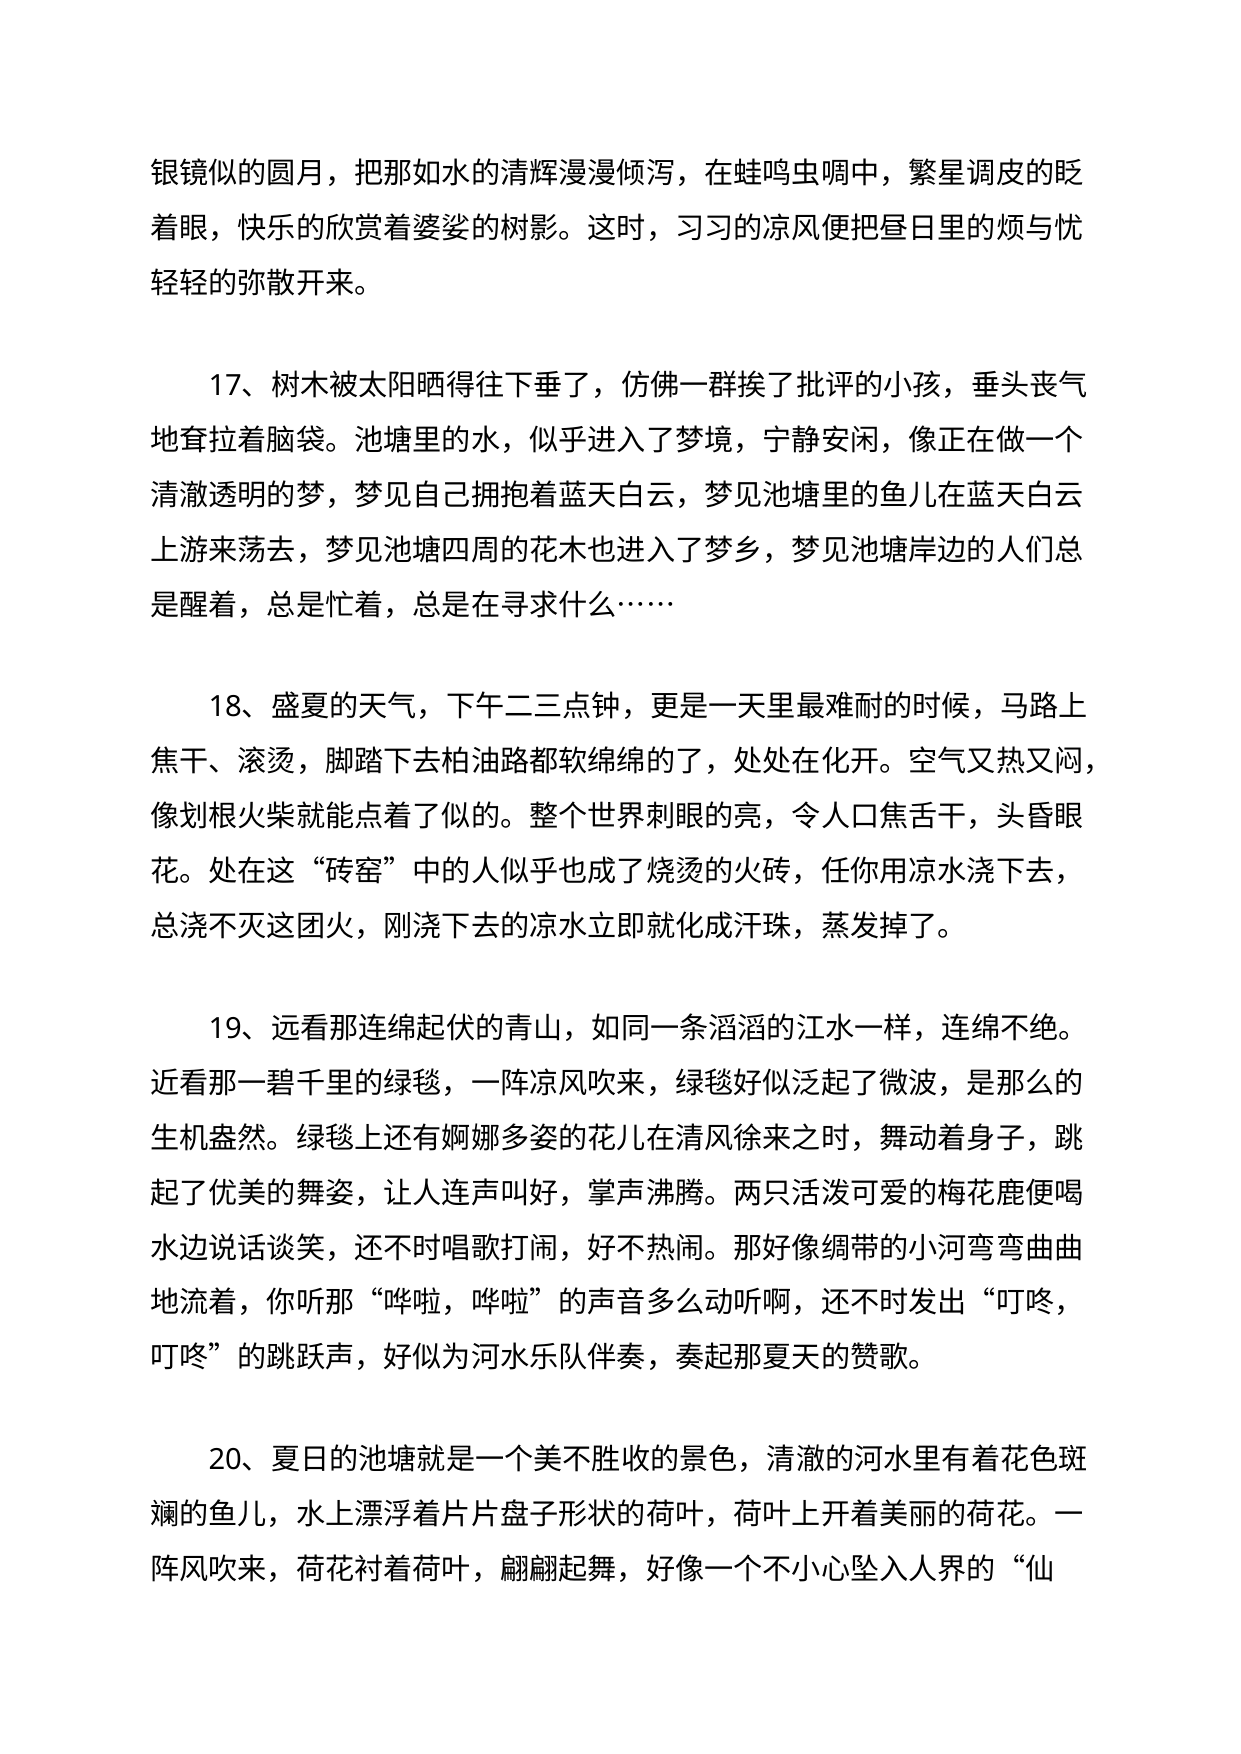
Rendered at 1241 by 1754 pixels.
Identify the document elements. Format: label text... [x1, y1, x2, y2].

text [150, 1436, 1090, 1588]
text 19、远看那连绵起伏的青山，如同一条滔滔的江水一样，连绵不绝。近看那一碧千里的绿毯，一阵凉风吹来，绿毯好似泛起了微波，是那么的生机盎然。绿毯上还有婀娜多姿的花儿在清风徐来之时，舞动着身子，跳起了优美的舞姿，让人连声叫好，掌声沸腾。两只活泼可爱的梅花鹿便喝水边说话谈笑，还不时唱歌打闹，好不热闹。那好像绸带的小河弯弯曲曲地流着，你听那“哗啦，哗啦”的声音多么动听啊，还不时发出“叮咚，叮咚”的跳跃声，好似为河水乐队伴奏，奏起那夏天的赞歌。 [150, 1004, 1090, 1376]
text 17、树木被太阳晒得往下垂了，仿佛一群挨了批评的小孩，垂头丧气地耷拉着脑袋。池塘里的水，似乎进入了梦境，宁静安闲，像正在做一个清澈透明的梦，梦见自己拥抱着蓝天白云，梦见池塘里的鱼儿在蓝天白云上游来荡去，梦见池塘四周的花木也进入了梦乡，梦见池塘岸边的人们总是醒着，总是忙着，总是在寻求什么…… [150, 362, 1090, 623]
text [150, 150, 1090, 302]
text 18、盛夏的天气，下午二三点钟，更是一天里最难耐的时候，马路上焦干、滚烫，脚踏下去柏油路都软绵绵的了，处处在化开。空气又热又闷，像划根火柴就能点着了似的。整个世界刺眼的亮，令人口焦舌干，头昏眼花。处在这“砖窑”中的人似乎也成了烧烫的火砖，任你用凉水浇下去，总浇不灭这团火，刚浇下去的凉水立即就化成汗珠，蒸发掉了。 [150, 683, 1090, 945]
